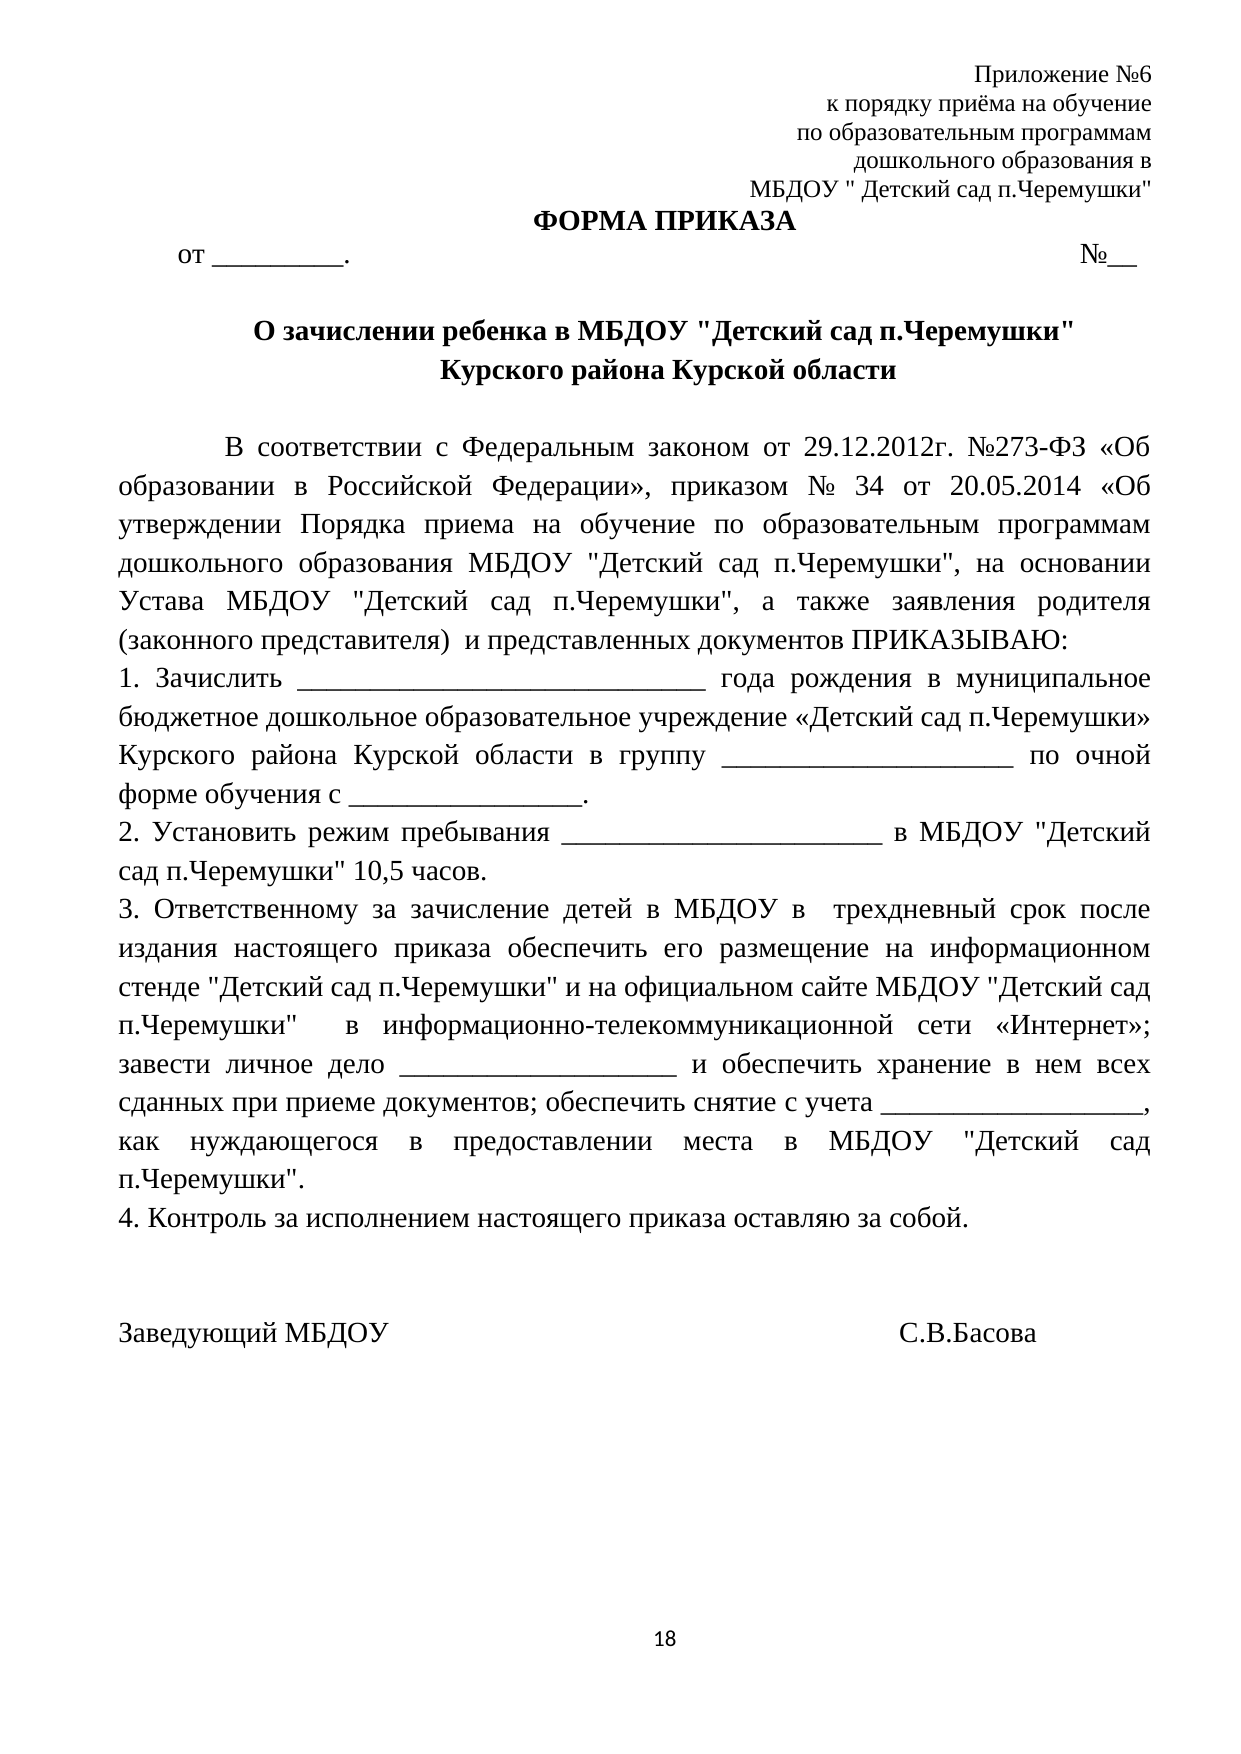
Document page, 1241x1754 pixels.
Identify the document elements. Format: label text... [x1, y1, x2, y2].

text к порядку приёма на обучение [177, 88, 1152, 117]
text от _________. №__ [118, 236, 1152, 270]
text МБДОУ " Детский сад п.Черемушки" [177, 174, 1152, 203]
text ФОРМА ПРИКАЗА [183, 203, 1146, 236]
text В соответствии с Федеральным законом от 29.12.2012г. №273-ФЗ «Об образовании в Российской Федерации», приказом № 34 от 20.05.2014 «Об утверждении Порядка приема на обучение по образовательным программам дошкольного образования МБДОУ "Детский сад п.Черемушки", на основании Устава МБДОУ "Детский сад п.Черемушки", а также заявления родителя (законного представителя) и представленных документов ПРИКАЗЫВАЮ: [118, 429, 1152, 655]
text по образовательным программам [177, 117, 1152, 145]
text дошкольного образования в [177, 145, 1152, 174]
text 1. Зачислить ____________________________ года рождения в муниципальное бюджетное дошкольное образовательное учреждение «Детский сад п.Черемушки» Курского района Курской области в группу ____________________ по очной форме обучения с ________________. [118, 660, 1152, 809]
text Курского района Курской области [177, 352, 1152, 386]
text Заведующий МБДОУ С.В.Басова [118, 1316, 1152, 1349]
text 2. Установить режим пребывания ______________________ в МБДОУ "Детский сад п.Черемушки" 10,5 часов. [118, 814, 1152, 887]
text Приложение №6 [177, 59, 1152, 88]
text 3. Ответственному за зачисление детей в МБДОУ в трехдневный срок после издания настоящего приказа обеспечить его размещение на информационном стенде "Детский сад п.Черемушки" и на официальном сайте МБДОУ "Детский сад п.Черемушки" в информационно-телекоммуникационной сети «Интернет»; завести личное дело ___________________ и обеспечить хранение в нем всех сданных при приеме документов; обеспечить снятие с учета __________________, как нуждающегося в предоставлении места в МБДОУ "Детский сад п.Черемушки". [118, 892, 1152, 1195]
text 4. Контроль за исполнением настоящего приказа оставляю за собой. [118, 1200, 1152, 1233]
text О зачислении ребенка в МБДОУ "Детский сад п.Черемушки" [177, 313, 1152, 347]
